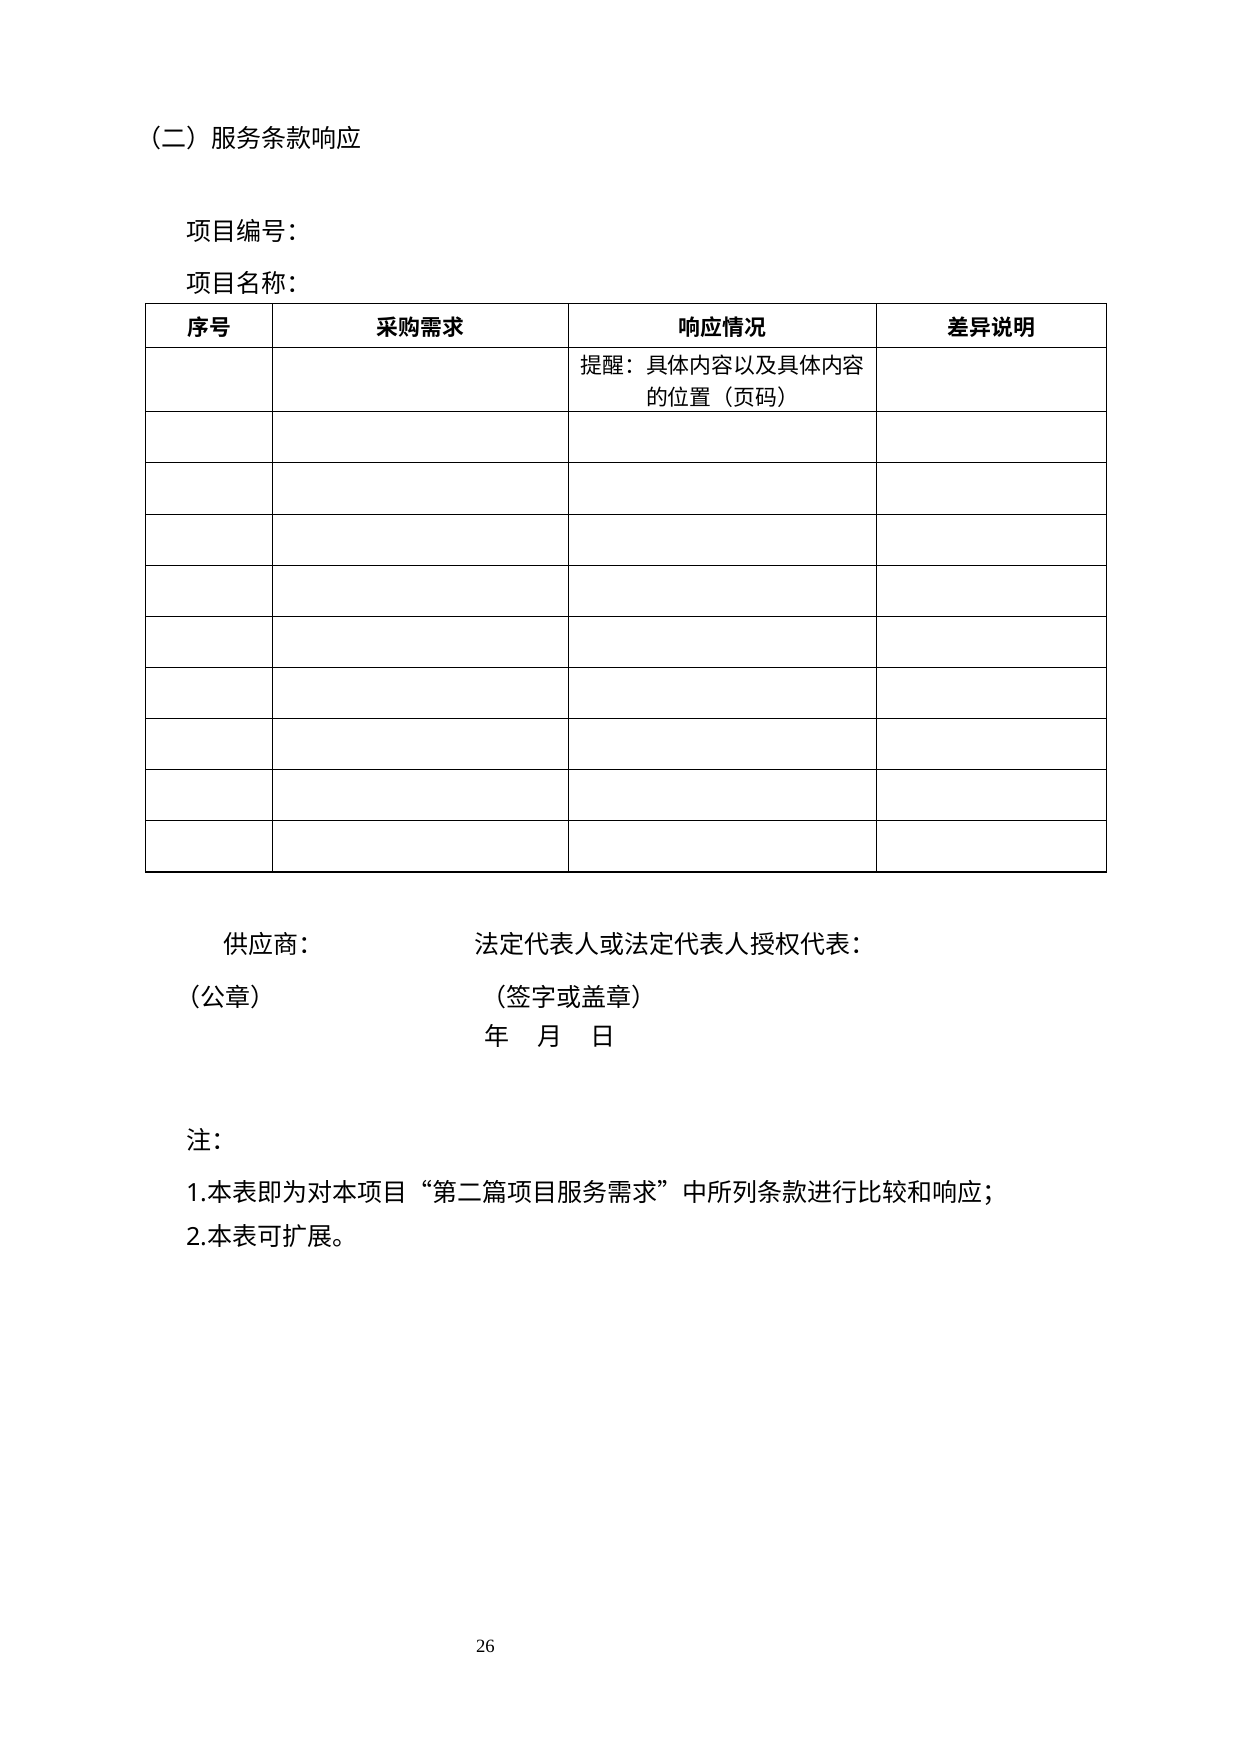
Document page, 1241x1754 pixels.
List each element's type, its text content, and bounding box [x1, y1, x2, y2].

table_cell [877, 463, 1106, 513]
table_cell [273, 617, 568, 667]
table_cell [146, 515, 272, 564]
table_cell [877, 821, 1106, 871]
table_header 响应情况 [569, 304, 876, 347]
table_header 序号 [146, 304, 272, 347]
table_cell [146, 463, 272, 513]
text 供应商： 法定代表人或法定代表人授权代表： [136, 912, 1116, 964]
table_cell [569, 463, 876, 513]
table_cell [146, 617, 272, 667]
table_cell [273, 821, 568, 871]
table_cell [877, 412, 1106, 462]
table_cell [146, 412, 272, 462]
table_cell [569, 617, 876, 667]
table_cell [146, 719, 272, 769]
table_header 差异说明 [877, 304, 1106, 347]
table_cell [569, 821, 876, 871]
table_header 采购需求 [273, 304, 568, 347]
table_cell [877, 770, 1106, 820]
table_cell [273, 412, 568, 462]
table_cell [877, 617, 1106, 667]
table_cell [146, 821, 272, 871]
table_cell 提醒：具体内容以及具体内容的位置（页码） [569, 348, 876, 411]
table_cell [569, 719, 876, 769]
text 1.本表即为对本项目“第二篇项目服务需求”中所列条款进行比较和响应； [136, 1160, 1116, 1212]
table_cell [273, 719, 568, 769]
table_cell [569, 668, 876, 718]
table_cell [569, 515, 876, 564]
table_cell [146, 770, 272, 820]
table_cell [877, 668, 1106, 718]
table_cell [877, 348, 1106, 411]
table_cell [273, 463, 568, 513]
text 年 月 日 [136, 1016, 1116, 1053]
table_cell [146, 348, 272, 411]
table_cell [569, 770, 876, 820]
text 注： [136, 1108, 1116, 1160]
table_cell [877, 566, 1106, 616]
text 2.本表可扩展。 [136, 1212, 1116, 1253]
text （二）服务条款响应 [136, 118, 1116, 154]
text （公章） （签字或盖章） [136, 964, 1116, 1016]
table_cell [146, 566, 272, 616]
table_cell [877, 719, 1106, 769]
text 项目名称： [136, 251, 1116, 303]
table_cell [877, 515, 1106, 564]
table_cell [569, 566, 876, 616]
table_cell [273, 566, 568, 616]
table_cell [146, 668, 272, 718]
table_cell [273, 348, 568, 411]
table_cell [569, 412, 876, 462]
table_cell [273, 770, 568, 820]
text 项目编号： [136, 199, 1116, 251]
table_cell [273, 668, 568, 718]
table_cell [273, 515, 568, 564]
